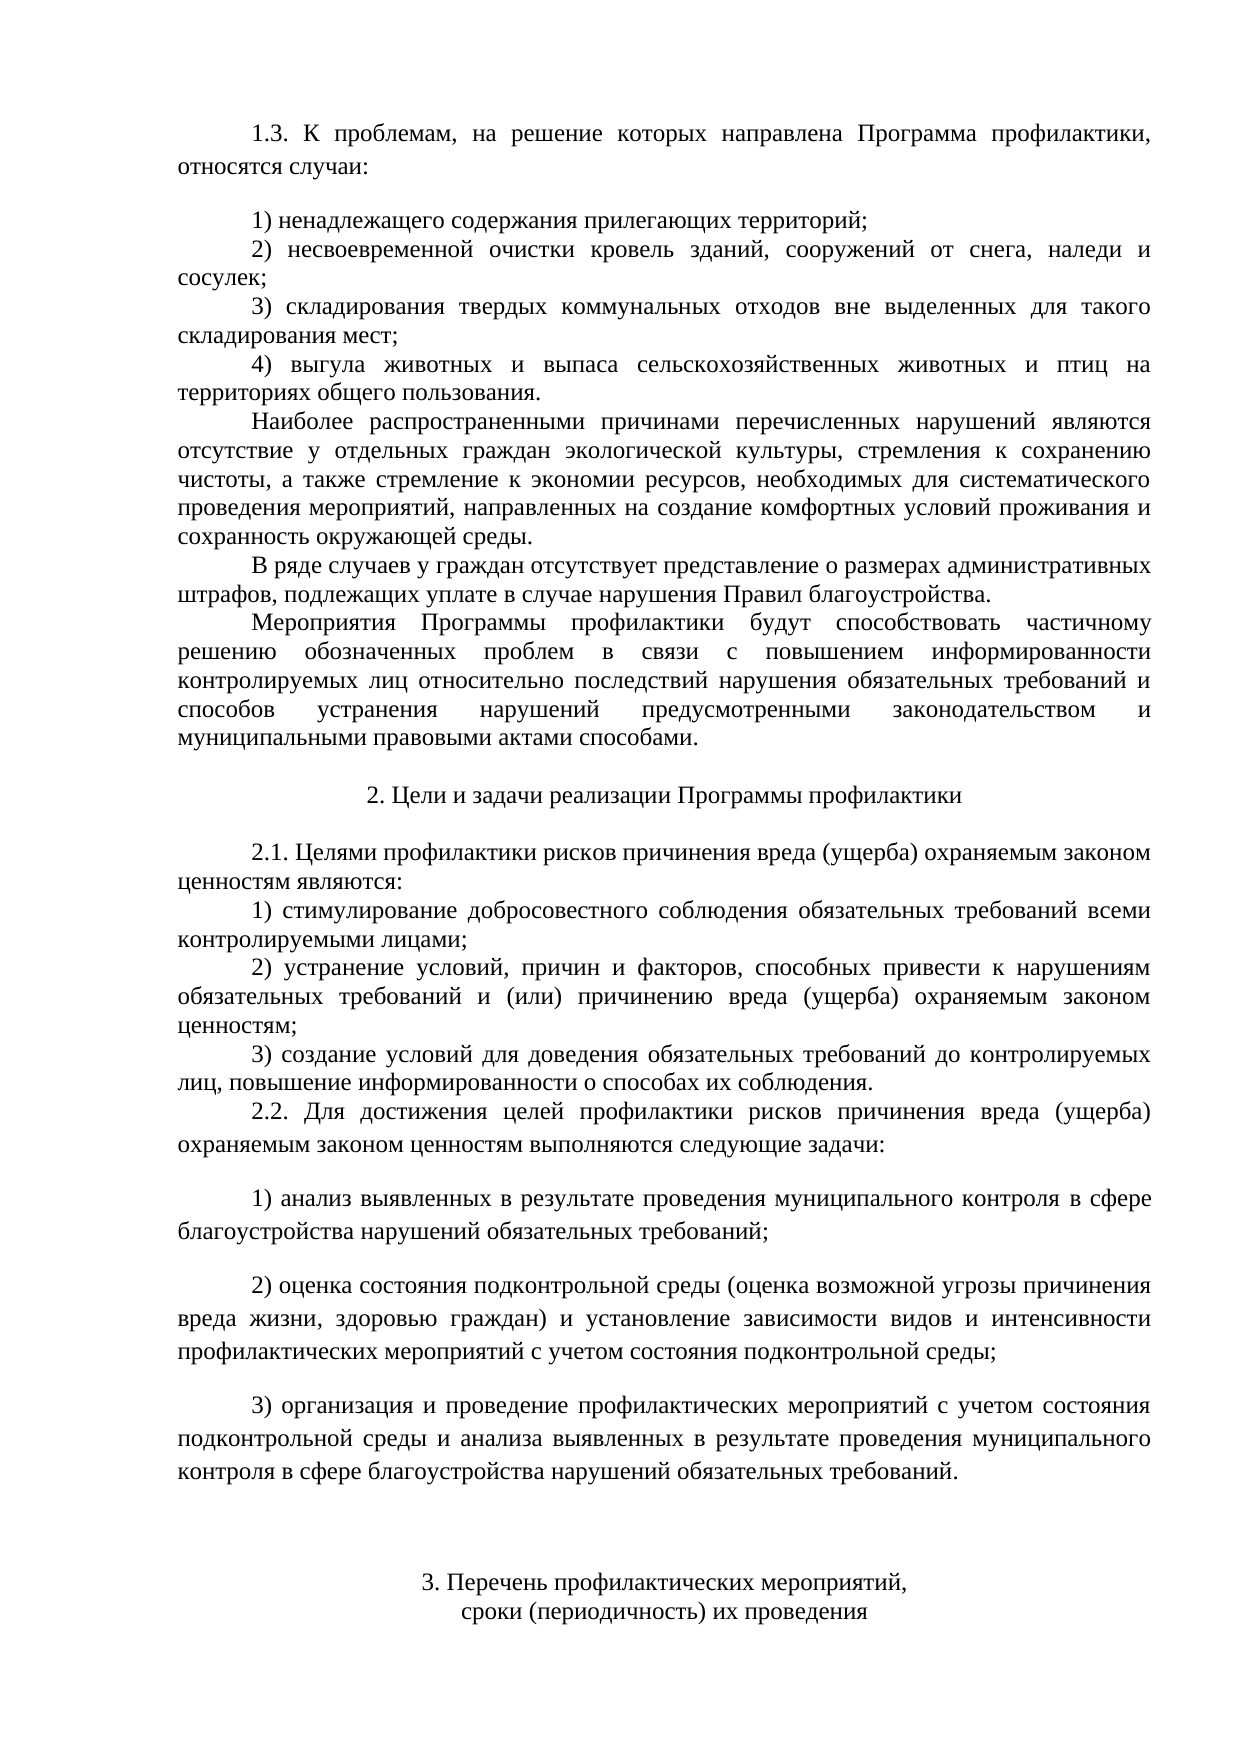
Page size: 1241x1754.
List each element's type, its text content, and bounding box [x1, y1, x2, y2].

text 1) ненадлежащего содержания прилегающих территорий; [177, 205, 1152, 234]
text 2) несвоевременной очистки кровель зданий, сооружений от снега, наледи и сосулек; [177, 234, 1152, 291]
text 4) выгула животных и выпаса сельскохозяйственных животных и птиц на территориях общего пользования. [177, 349, 1152, 406]
text 2) оценка состояния подконтрольной среды (оценка возможной угрозы причинения вреда жизни, здоровью граждан) и установление зависимости видов и интенсивности профилактических мероприятий с учетом состояния подконтрольной среды; [177, 1270, 1152, 1365]
text 2. Цели и задачи реализации Программы профилактики [177, 780, 1152, 809]
text 3) создание условий для доведения обязательных требований до контролируемых лиц, повышение информированности о способах их соблюдения. [177, 1039, 1152, 1096]
text Мероприятия Программы профилактики будут способствовать частичному решению обозначенных проблем в связи с повышением информированности контролируемых лиц относительно последствий нарушения обязательных требований и способов устранения нарушений предусмотренными законодательством и муниципальными правовыми актами способами. [177, 607, 1152, 751]
text В ряде случаев у граждан отсутствует представление о размерах административных штрафов, подлежащих уплате в случае нарушения Правил благоустройства. [177, 550, 1152, 607]
text 1.3. К проблемам, на решение которых направлена Программа профилактики, относятся случаи: [177, 118, 1152, 180]
text 2) устранение условий, причин и факторов, способных привести к нарушениям обязательных требований и (или) причинению вреда (ущерба) охраняемым законом ценностям; [177, 952, 1152, 1039]
text 2.1. Целями профилактики рисков причинения вреда (ущерба) охраняемым законом ценностям являются: [177, 837, 1152, 895]
text 1) стимулирование добросовестного соблюдения обязательных требований всеми контролируемыми лицами; [177, 895, 1152, 952]
text 3) складирования твердых коммунальных отходов вне выделенных для такого складирования мест; [177, 291, 1152, 349]
text сроки (периодичность) их проведения [177, 1596, 1152, 1625]
text 2.2. Для достижения целей профилактики рисков причинения вреда (ущерба) охраняемым законом ценностям выполняются следующие задачи: [177, 1096, 1152, 1158]
text 1) анализ выявленных в результате проведения муниципального контроля в сфере благоустройства нарушений обязательных требований; [177, 1183, 1152, 1245]
text Наиболее распространенными причинами перечисленных нарушений являются отсутствие у отдельных граждан экологической культуры, стремления к сохранению чистоты, а также стремление к экономии ресурсов, необходимых для систематического проведения мероприятий, направленных на создание комфортных условий проживания и сохранность окружающей среды. [177, 406, 1152, 550]
text 3. Перечень профилактических мероприятий, [177, 1567, 1152, 1596]
text 3) организация и проведение профилактических мероприятий с учетом состояния подконтрольной среды и анализа выявленных в результате проведения муниципального контроля в сфере благоустройства нарушений обязательных требований. [177, 1390, 1152, 1485]
